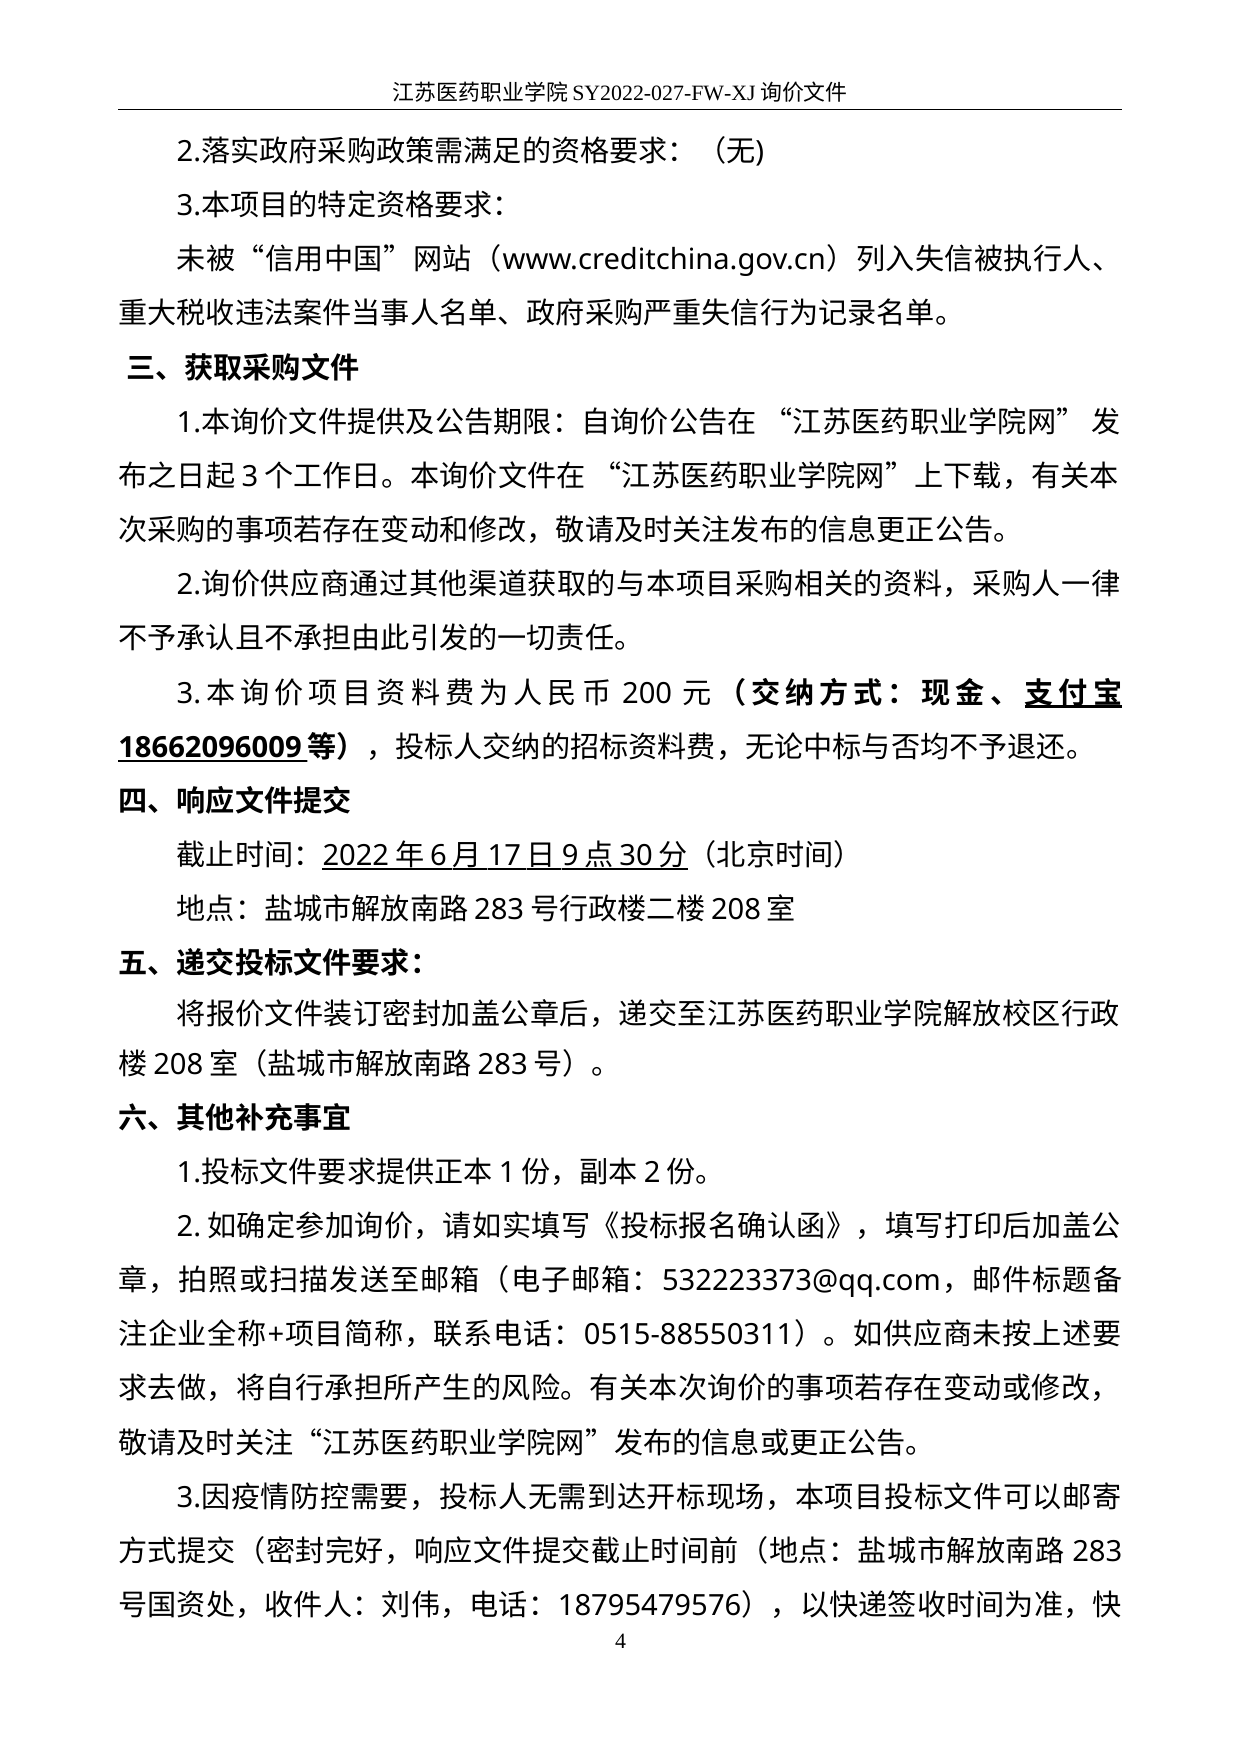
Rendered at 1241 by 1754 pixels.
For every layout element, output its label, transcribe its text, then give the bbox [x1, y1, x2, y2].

text 将报价文件装订密封加盖公章后，递交至江苏医药职业学院解放校区行政楼208室（盐城市解放南路283号）。 [118, 985, 1122, 1085]
text 三、获取采购文件 [118, 335, 1122, 389]
text 2. 如确定参加询价，请如实填写《投标报名确认函》，填写打印后加盖公章，拍照或扫描发送至邮箱（电子邮箱：532223373@qq.com，邮件标题备注企业全称+项目简称，联系电话：0515-88550311）。如供应商未按上述要求去做，将自行承担所产生的风险。有关本次询价的事项若存在变动或修改，敬请及时关注“江苏医药职业学院网”发布的信息或更正公告。 [118, 1193, 1122, 1464]
text 3.本询价项目资料费为人民币200元（交纳方式：现金、支付宝18662096009等），投标人交纳的招标资料费，无论中标与否均不予退还。 [118, 660, 1122, 768]
text 1.投标文件要求提供正本1份，副本2份。 [118, 1139, 1122, 1193]
text 3.本项目的特定资格要求： [118, 172, 1122, 226]
text 2.落实政府采购政策需满足的资格要求：（无) [118, 118, 1122, 172]
text 六、其他补充事宜 [118, 1085, 1122, 1139]
text 五、递交投标文件要求： [118, 931, 1122, 985]
text 未被“信用中国”网站（www.creditchina.gov.cn）列入失信被执行人、重大税收违法案件当事人名单、政府采购严重失信行为记录名单。 [118, 226, 1122, 335]
text 2.询价供应商通过其他渠道获取的与本项目采购相关的资料，采购人一律不予承认且不承担由此引发的一切责任。 [118, 551, 1122, 660]
text 截止时间：2022年6月17日9点30分（北京时间） [118, 822, 1122, 876]
text 地点：盐城市解放南路283号行政楼二楼208室 [118, 876, 1122, 931]
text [118, 1464, 1122, 1626]
text 四、响应文件提交 [118, 768, 1122, 822]
text 1.本询价文件提供及公告期限：自询价公告在 “江苏医药职业学院网” 发布之日起3个工作日。本询价文件在 “江苏医药职业学院网”上下载，有关本次采购的事项若存在变动和修改，敬请及时关注发布的信息更正公告。 [118, 389, 1122, 551]
